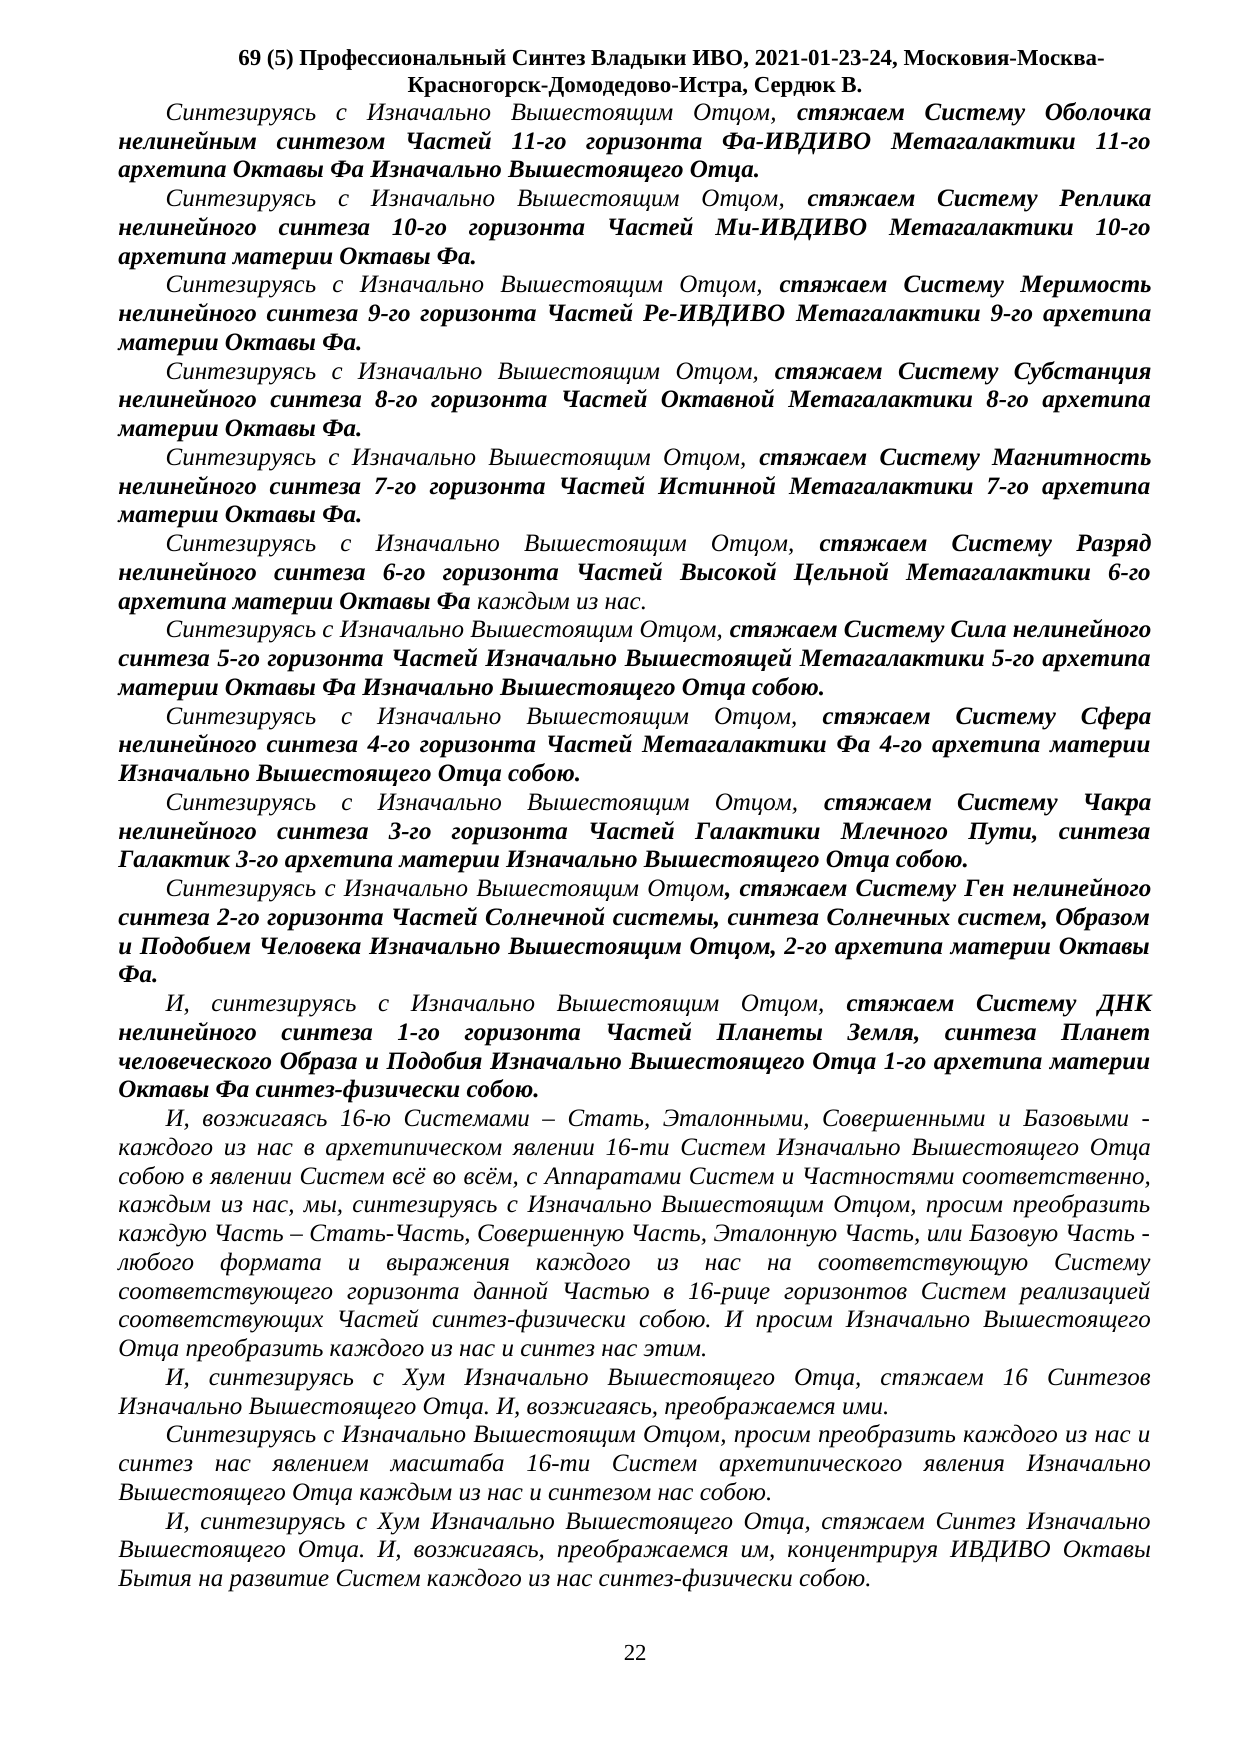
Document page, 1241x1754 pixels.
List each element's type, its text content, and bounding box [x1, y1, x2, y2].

text Синтезируясь с Изначально Вышестоящим Отцом, стяжаем Систему Сфера нелинейного синтеза 4-го горизонта Частей Метагалактики Фа 4-го архетипа материи Изначально Вышестоящего Отца собою. [118, 701, 1152, 787]
text Синтезируясь с Изначально Вышестоящим Отцом, стяжаем Систему Реплика нелинейного синтеза 10-го горизонта Частей Ми-ИВДИВО Метагалактики 10-го архетипа материи Октавы Фа. [118, 183, 1152, 269]
text Синтезируясь с Изначально Вышестоящим Отцом, стяжаем Систему Оболочка нелинейным синтезом Частей 11-го горизонта Фа-ИВДИВО Метагалактики 11-го архетипа Октавы Фа Изначально Вышестоящего Отца. [118, 97, 1152, 183]
text Синтезируясь с Изначально Вышестоящим Отцом, стяжаем Систему Меримость нелинейного синтеза 9-го горизонта Частей Ре-ИВДИВО Метагалактики 9-го архетипа материи Октавы Фа. [118, 269, 1152, 356]
text Синтезируясь с Изначально Вышестоящим Отцом, просим преобразить каждого из нас и синтез нас явлением масштаба 16-ти Систем архетипического явления Изначально Вышестоящего Отца каждым из нас и синтезом нас собою. [118, 1419, 1152, 1506]
text Синтезируясь с Изначально Вышестоящим Отцом, стяжаем Систему Сила нелинейного синтеза 5-го горизонта Частей Изначально Вышестоящей Метагалактики 5-го архетипа материи Октавы Фа Изначально Вышестоящего Отца собою. [118, 614, 1152, 701]
text Синтезируясь с Изначально Вышестоящим Отцом, стяжаем Систему Разряд нелинейного синтеза 6-го горизонта Частей Высокой Цельной Метагалактики 6-го архетипа материи Октавы Фа каждым из нас. [118, 528, 1152, 614]
text Синтезируясь с Изначально Вышестоящим Отцом, стяжаем Систему Магнитность нелинейного синтеза 7-го горизонта Частей Истинной Метагалактики 7-го архетипа материи Октавы Фа. [118, 442, 1152, 528]
text И, синтезируясь с Хум Изначально Вышестоящего Отца, стяжаем Синтез Изначально Вышестоящего Отца. И, возжигаясь, преображаемся им, концентрируя ИВДИВО Октавы Бытия на развитие Систем каждого из нас синтез-физически собою. [118, 1506, 1152, 1592]
text Синтезируясь с Изначально Вышестоящим Отцом, стяжаем Систему Чакра нелинейного синтеза 3-го горизонта Частей Галактики Млечного Пути, синтеза Галактик 3-го архетипа материи Изначально Вышестоящего Отца собою. [118, 787, 1152, 873]
text И, синтезируясь с Хум Изначально Вышестоящего Отца, стяжаем 16 Синтезов Изначально Вышестоящего Отца. И, возжигаясь, преображаемся ими. [118, 1362, 1152, 1419]
text И, возжигаясь 16-ю Системами – Стать, Эталонными, Совершенными и Базовыми - каждого из нас в архетипическом явлении 16-ти Систем Изначально Вышестоящего Отца собою в явлении Систем всё во всём, с Аппаратами Систем и Частностями соответственно, каждым из нас, мы, синтезируясь с Изначально Вышестоящим Отцом, просим преобразить каждую Часть – Стать-Часть, Совершенную Часть, Эталонную Часть, или Базовую Часть - любого формата и выражения каждого из нас на соответствующую Систему соответствующего горизонта данной Частью в 16-рице горизонтов Систем реализацией соответствующих Частей синтез-физически собою. И просим Изначально Вышестоящего Отца преобразить каждого из нас и синтез нас этим. [118, 1103, 1152, 1362]
text Синтезируясь с Изначально Вышестоящим Отцом, стяжаем Систему Ген нелинейного синтеза 2-го горизонта Частей Солнечной системы, синтеза Солнечных систем, Образом и Подобием Человека Изначально Вышестоящим Отцом, 2-го архетипа материи Октавы Фа. [118, 873, 1152, 988]
text Синтезируясь с Изначально Вышестоящим Отцом, стяжаем Систему Субстанция нелинейного синтеза 8-го горизонта Частей Октавной Метагалактики 8-го архетипа материи Октавы Фа. [118, 356, 1152, 442]
text И, синтезируясь с Изначально Вышестоящим Отцом, стяжаем Систему ДНК нелинейного синтеза 1-го горизонта Частей Планеты Земля, синтеза Планет человеческого Образа и Подобия Изначально Вышестоящего Отца 1-го архетипа материи Октавы Фа синтез-физически собою. [118, 988, 1152, 1103]
